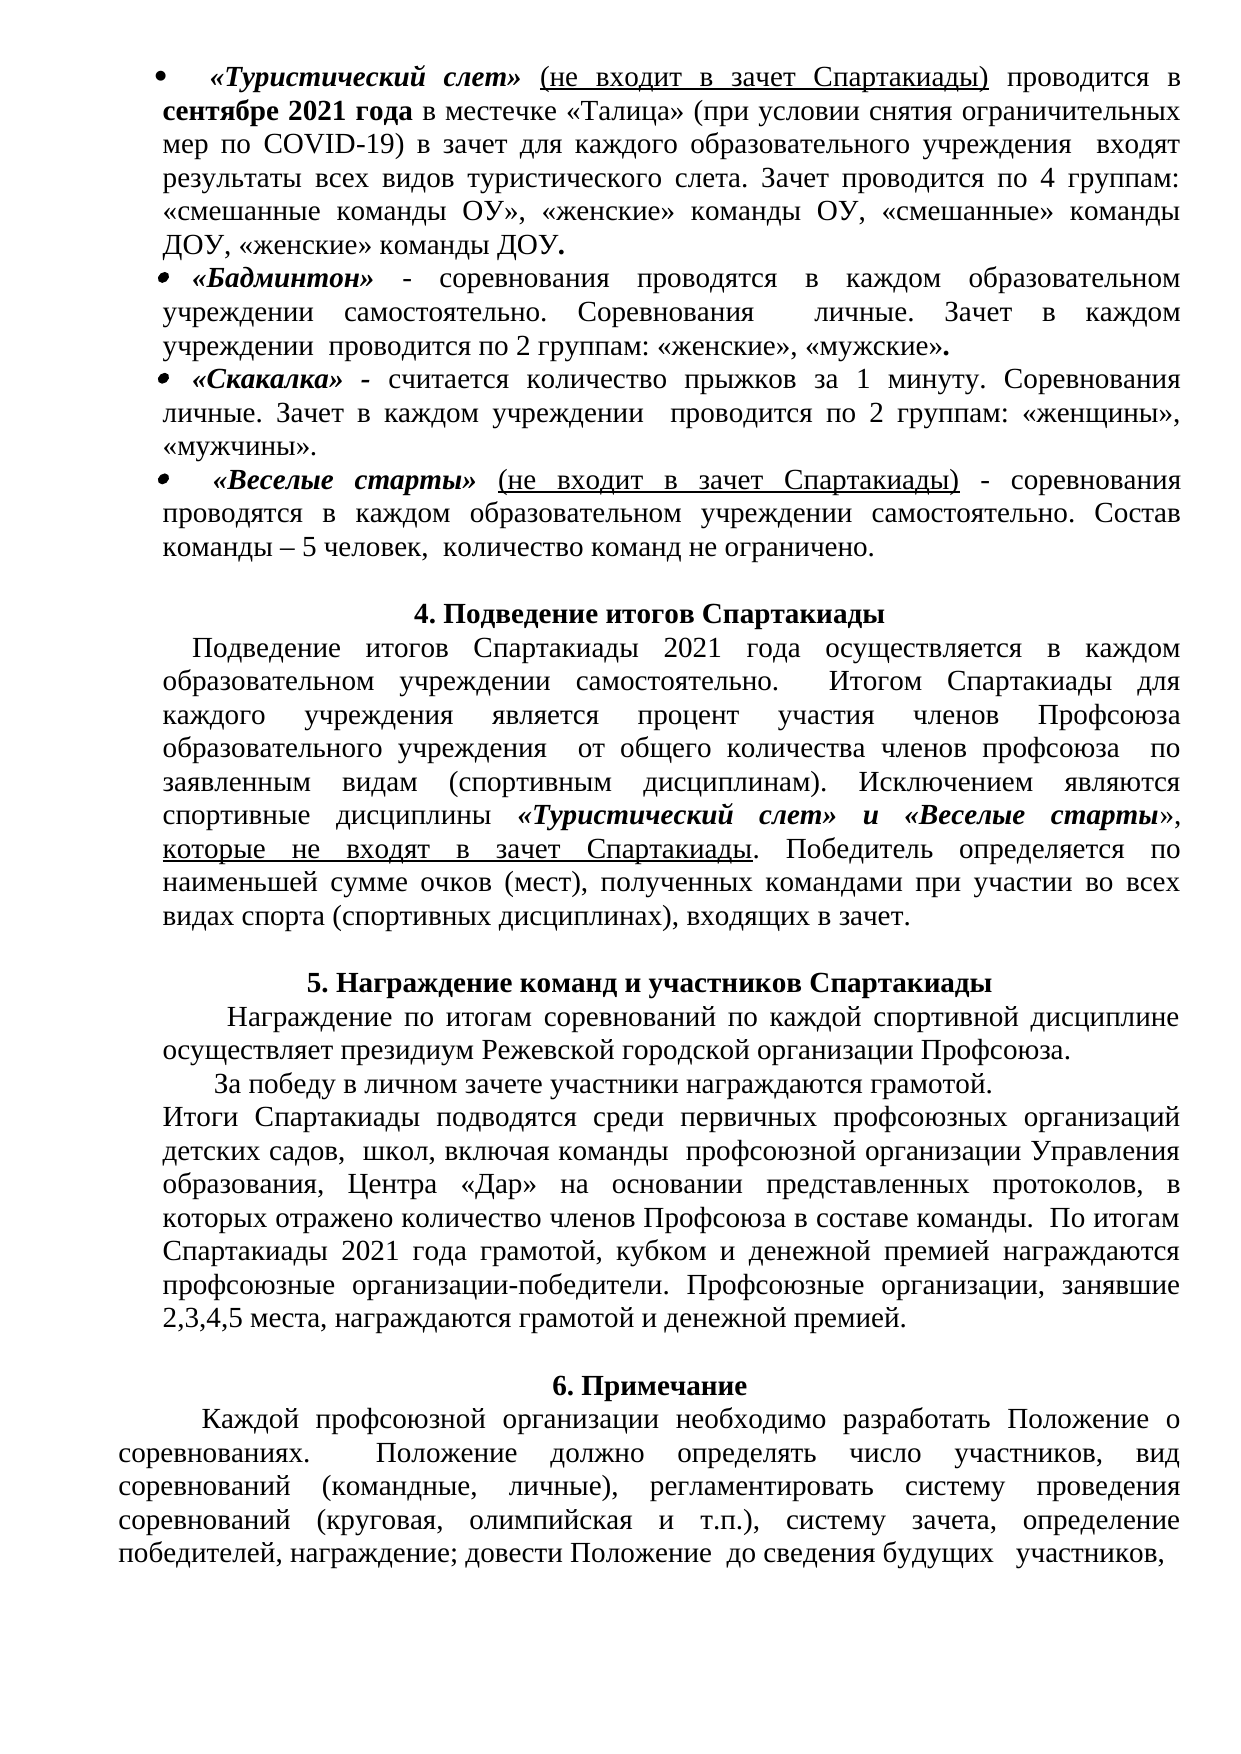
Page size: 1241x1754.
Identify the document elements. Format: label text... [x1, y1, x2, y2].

text Итоги Спартакиады подводятся среди первичных профсоюзных организаций детских садов, школ, включая команды профсоюзной организации Управления образования, Центра «Дар» на основании представленных протоколов, в которых отражено количество членов Профсоюза в составе команды. По итогам Спартакиады 2021 года грамотой, кубком и денежной премией награждаются профсоюзные организации-победители. Профсоюзные организации, занявшие 2,3,4,5 места, награждаются грамотой и денежной премией. Не нею [162, 1099, 1181, 1334]
list «Туристический слет» (не входит в зачет Спартакиады) проводится в сентябре 2021 года в местечке «Талица» (при условии снятия ограничительных мер по COVID-19) в зачет для каждого образовательного учреждения входят результаты всех видов туристического слета. Зачет проводится по 4 группам: «смешанные команды ОУ», «женские» команды ОУ, «смешанные» команды ДОУ, «женские» команды ДОУ. [156, 59, 1181, 260]
text 6. Примечание [118, 1368, 1181, 1401]
list «Скакалка» - считается количество прыжков за 1 минуту. Соревнования личные. Зачет в каждом учреждении проводится по 2 группам: «женщины», «мужчины». [156, 361, 1181, 462]
list «Бадминтон» - соревнования проводятся в каждом образовательном учреждении самостоятельно. Соревнования личные. Зачет в каждом учреждении проводится по 2 группам: «женские», «мужские». [156, 260, 1181, 361]
text 4. Подведение итогов Спартакиады [118, 596, 1181, 630]
text Каждой профсоюзной организации необходимо разработать Положение о соревнованиях. Положение должно определять число участников, вид соревнований (командные, личные), регламентировать систему проведения соревнований (круговая, олимпийская и т.п.), систему зачета, определение победителей, награждение; довести Положение до сведения будущих участников, [118, 1401, 1181, 1569]
text 5. Награждение команд и участников Спартакиады [118, 965, 1181, 999]
text Подведение итогов Спартакиады 2021 года осуществляется в каждом образовательном учреждении самостоятельно. Итогом Спартакиады для каждого учреждения является процент участия членов Профсоюза образовательного учреждения от общего количества членов профсоюза по заявленным видам (спортивным дисциплинам). Исключением являются спортивные дисциплины «Туристический слет» и «Веселые старты», которые не входят в зачет Спартакиады. Победитель определяется по наименьшей сумме очков (мест), полученных командами при участии во всех видах спорта (спортивных дисциплинах), входящих в зачет. [162, 630, 1181, 932]
text Награждение по итогам соревнований по каждой спортивной дисциплине осуществляет президиум Режевской городской организации Профсоюза. [162, 999, 1181, 1066]
text За победу в личном зачете участники награждаются грамотой. [162, 1066, 1181, 1099]
list «Веселые старты» (не входит в зачет Спартакиады) - соревнования проводятся в каждом образовательном учреждении самостоятельно. Состав команды – 5 человек, количество команд не ограничено. [156, 462, 1181, 563]
